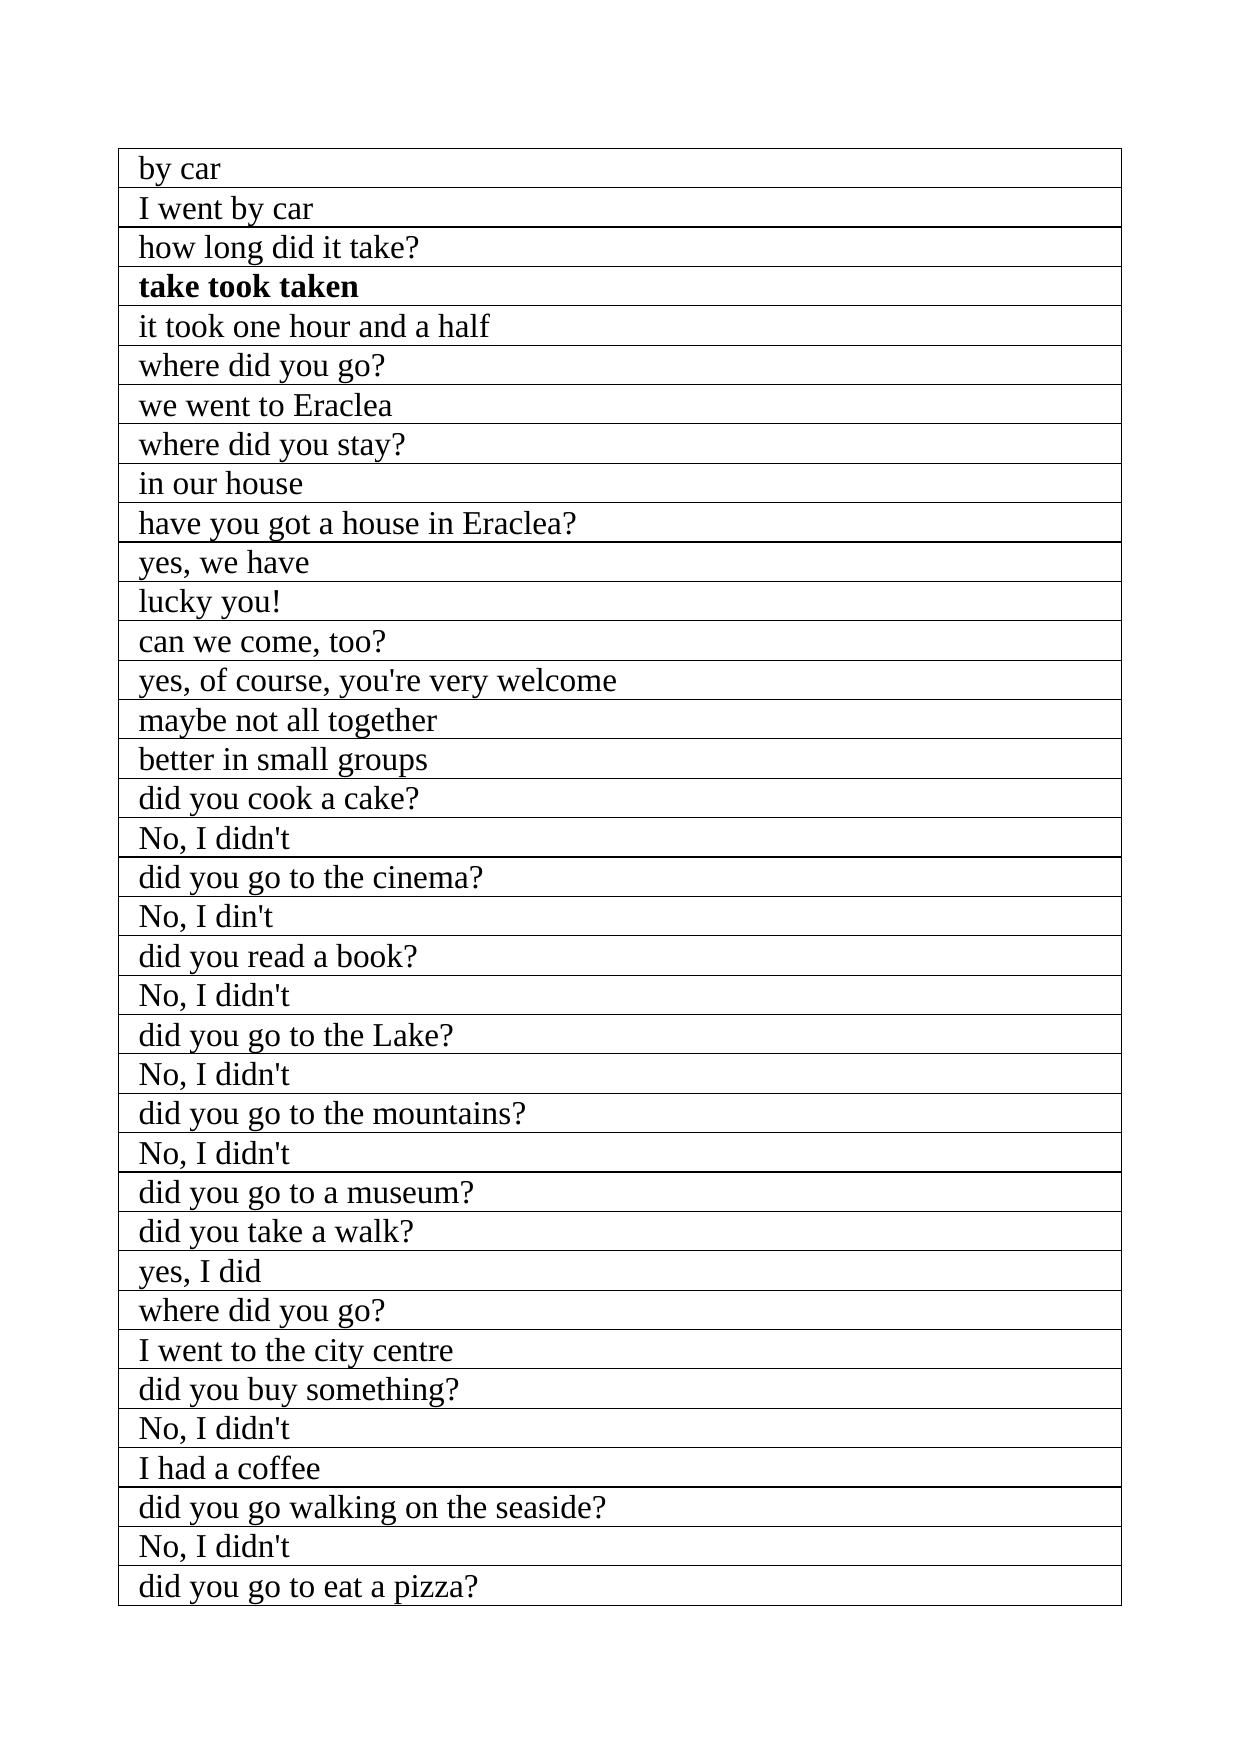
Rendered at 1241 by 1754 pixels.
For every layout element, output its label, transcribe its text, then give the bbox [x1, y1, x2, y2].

table_cell where did you stay? [119, 424, 1121, 463]
table_cell yes, of course, you're very welcome [119, 661, 1121, 699]
table_cell how long did it take? [119, 228, 1121, 266]
table_cell did you go to a museum? [119, 1173, 1121, 1211]
table_cell did you go walking on the seaside? [119, 1488, 1121, 1526]
table_cell I went to the city centre [119, 1330, 1121, 1368]
table_cell I had a coffee [119, 1448, 1121, 1486]
table_cell where did you go? [119, 346, 1121, 384]
table_cell did you go to the Lake? [119, 1015, 1121, 1053]
table_cell did you buy something? [119, 1369, 1121, 1408]
table_cell have you got a house in Eraclea? [119, 503, 1121, 541]
table_cell better in small groups [119, 739, 1121, 778]
table_cell we went to Eraclea [119, 385, 1121, 423]
table_cell it took one hour and a half [119, 306, 1121, 344]
table_cell can we come, too? [119, 621, 1121, 659]
table_cell by car [119, 149, 1121, 187]
table_cell did you cook a cake? [119, 779, 1121, 817]
table_cell did you go to the mountains? [119, 1094, 1121, 1132]
table_cell No, I didn't [119, 1409, 1121, 1447]
table_cell lucky you! [119, 582, 1121, 620]
table_cell No, I didn't [119, 1133, 1121, 1171]
table_cell did you read a book? [119, 936, 1121, 974]
table_cell No, I didn't [119, 818, 1121, 856]
table_cell I went by car [119, 188, 1121, 226]
table_cell take took taken [119, 267, 1121, 305]
table_cell did you go to eat a pizza? [119, 1566, 1121, 1604]
table_cell No, I didn't [119, 1054, 1121, 1093]
table_cell in our house [119, 464, 1121, 502]
table_cell No, I din't [119, 897, 1121, 935]
table_cell No, I didn't [119, 1527, 1121, 1565]
table_cell yes, I did [119, 1251, 1121, 1289]
table_cell yes, we have [119, 543, 1121, 581]
table_cell did you go to the cinema? [119, 858, 1121, 896]
table_cell maybe not all together [119, 700, 1121, 738]
table_cell did you take a walk? [119, 1212, 1121, 1250]
table_cell No, I didn't [119, 976, 1121, 1014]
table_cell where did you go? [119, 1291, 1121, 1329]
